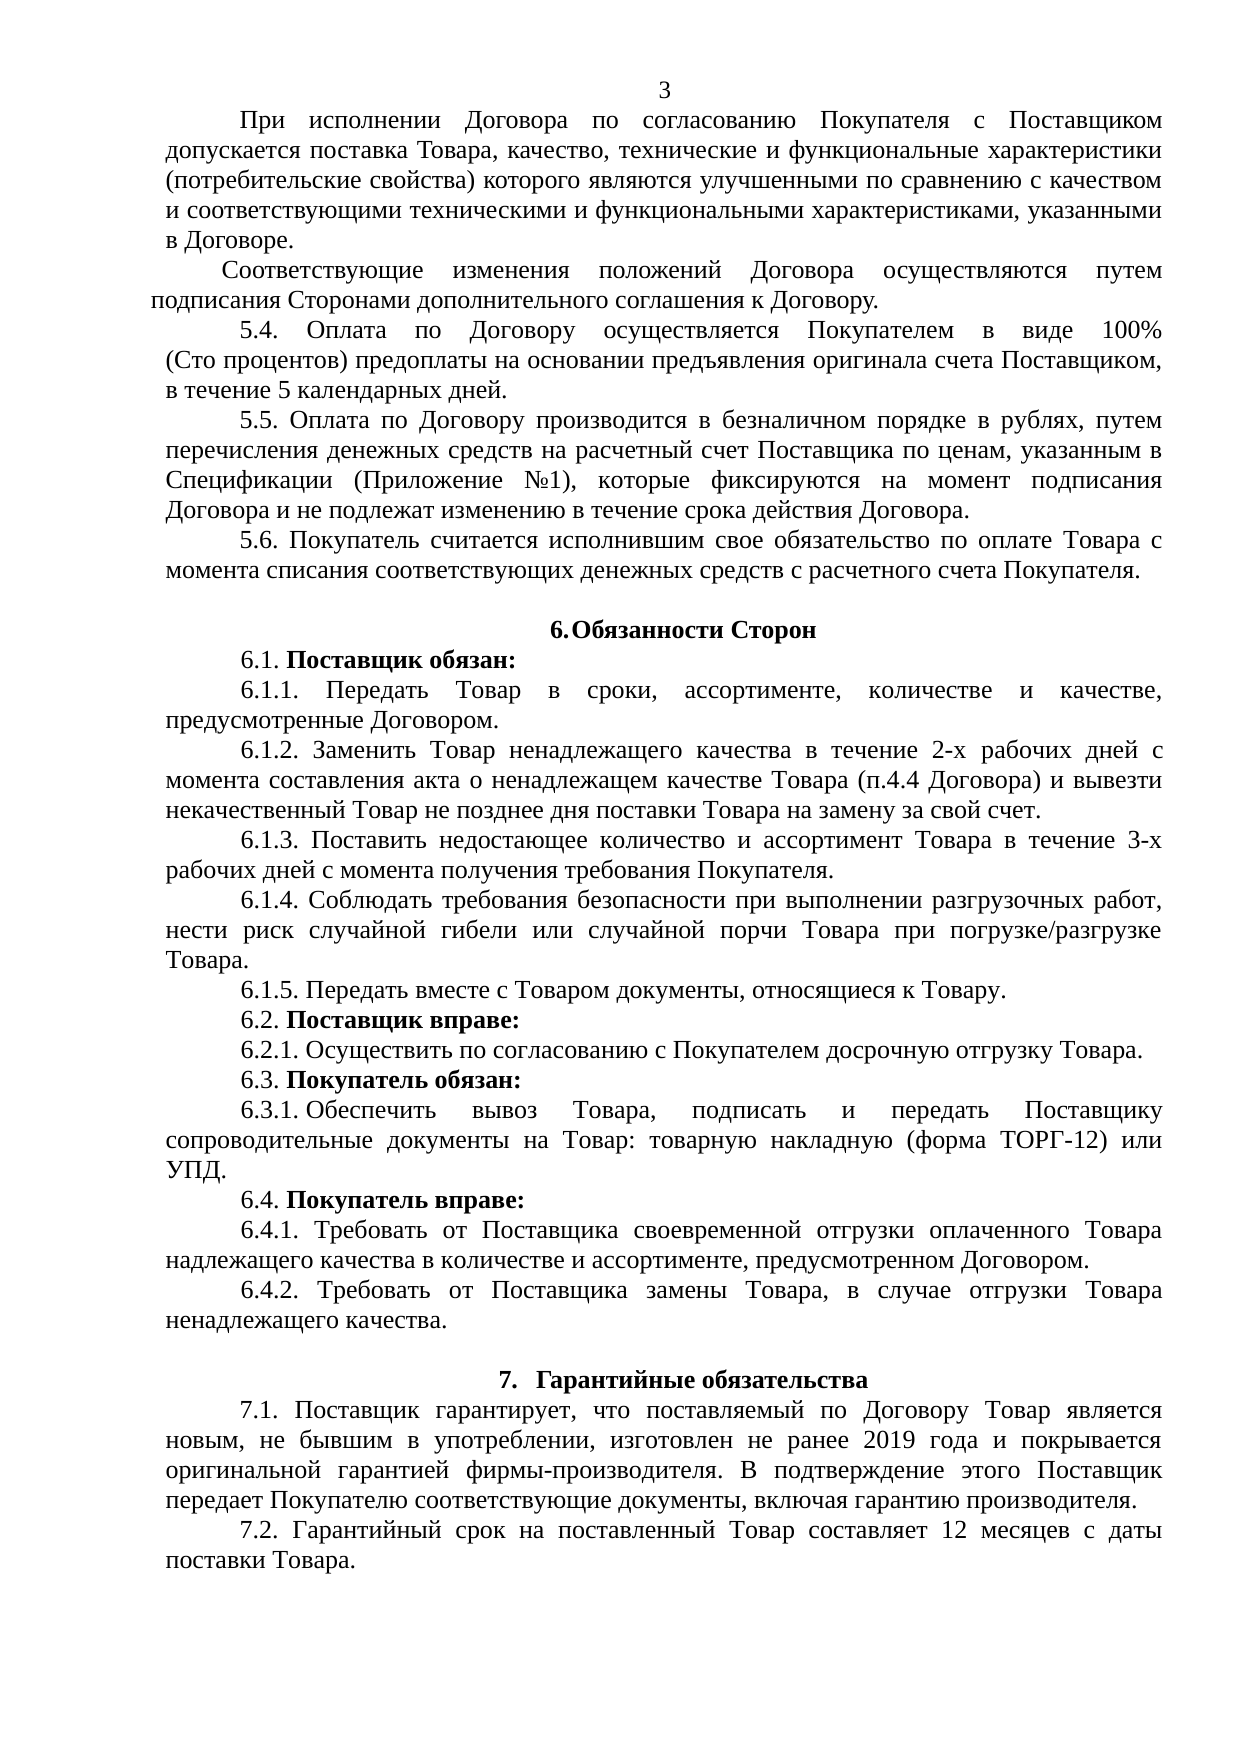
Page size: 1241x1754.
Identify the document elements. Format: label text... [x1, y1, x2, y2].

text 6.4.2. Требовать от Поставщика замены Товара, в случае отгрузки Товара ненадлежащего качества. [165, 1274, 1163, 1334]
text 6.4.1. Требовать от Поставщика своевременной отгрузки оплаченного Товара надлежащего качества в количестве и ассортименте, предусмотренном Договором. [165, 1214, 1163, 1274]
text 5.5. Оплата по Договору производится в безналичном порядке в рублях, путем перечисления денежных средств на расчетный счет Поставщика по ценам, указанным в Спецификации (Приложение №1), которые фиксируются на момент подписания Договора и не подлежат изменению в течение срока действия Договора. [165, 404, 1163, 524]
list Гарантийные обязательства [203, 1364, 1163, 1394]
text При исполнении Договора по согласованию Покупателя с Поставщиком допускается поставка Товара, качество, технические и функциональные характеристики (потребительские свойства) которого являются улучшенными по сравнению с качеством и соответствующими техническими и функциональными характеристиками, указанными в Договоре. [165, 104, 1163, 254]
text 6.1.4. Соблюдать требования безопасности при выполнении разгрузочных работ, нести риск случайной гибели или случайной порчи Товара при погрузке/разгрузке Товара. [165, 884, 1163, 974]
text 6.1.5. Передать вместе с Товаром документы, относящиеся к Товару. [165, 974, 1163, 1004]
text 6.1.1. Передать Товар в сроки, ассортименте, количестве и качестве, предусмотренные Договором. [165, 674, 1163, 734]
list Обязанности Сторон [203, 614, 1163, 644]
text 6.1.3. Поставить недостающее количество и ассортимент Товара в течение 3-х рабочих дней с момента получения требования Покупателя. [165, 824, 1163, 884]
text 6.3. Покупатель обязан: [165, 1064, 1163, 1094]
text 6.1.2. Заменить Товар ненадлежащего качества в течение 2-х рабочих дней с момента составления акта о ненадлежащем качестве Товара (п.4.4 Договора) и вывезти некачественный Товар не позднее дня поставки Товара на замену за свой счет. [165, 734, 1163, 824]
text 7.1. Поставщик гарантирует, что поставляемый по Договору Товар является новым, не бывшим в употреблении, изготовлен не ранее 2019 года и покрывается оригинальной гарантией фирмы-производителя. В подтверждение этого Поставщик передает Покупателю соответствующие документы, включая гарантию производителя. [165, 1394, 1163, 1514]
text 6.2. Поставщик вправе: [165, 1004, 1163, 1034]
text 6.1. Поставщик обязан: [165, 644, 1163, 674]
text Соответствующие изменения положений Договора осуществляются путем подписания Сторонами дополнительного соглашения к Договору. [151, 254, 1163, 314]
text 6.2.1. Осуществить по согласованию с Покупателем досрочную отгрузку Товара. [165, 1034, 1163, 1064]
text 5.4. Оплата по Договору осуществляется Покупателем в виде 100% (Сто процентов) предоплаты на основании предъявления оригинала счета Поставщиком, в течение 5 календарных дней. [165, 314, 1163, 404]
text 5.6. Покупатель считается исполнившим свое обязательство по оплате Товара с момента списания соответствующих денежных средств с расчетного счета Покупателя. [165, 524, 1163, 584]
text 6.3.1. Обеспечить вывоз Товара, подписать и передать Поставщику сопроводительные документы на Товар: товарную накладную (форма ТОРГ-12) или УПД. [165, 1094, 1163, 1184]
text 7.2. Гарантийный срок на поставленный Товар составляет 12 месяцев с даты поставки Товара. [165, 1514, 1163, 1574]
text 6.4. Покупатель вправе: [165, 1184, 1163, 1214]
